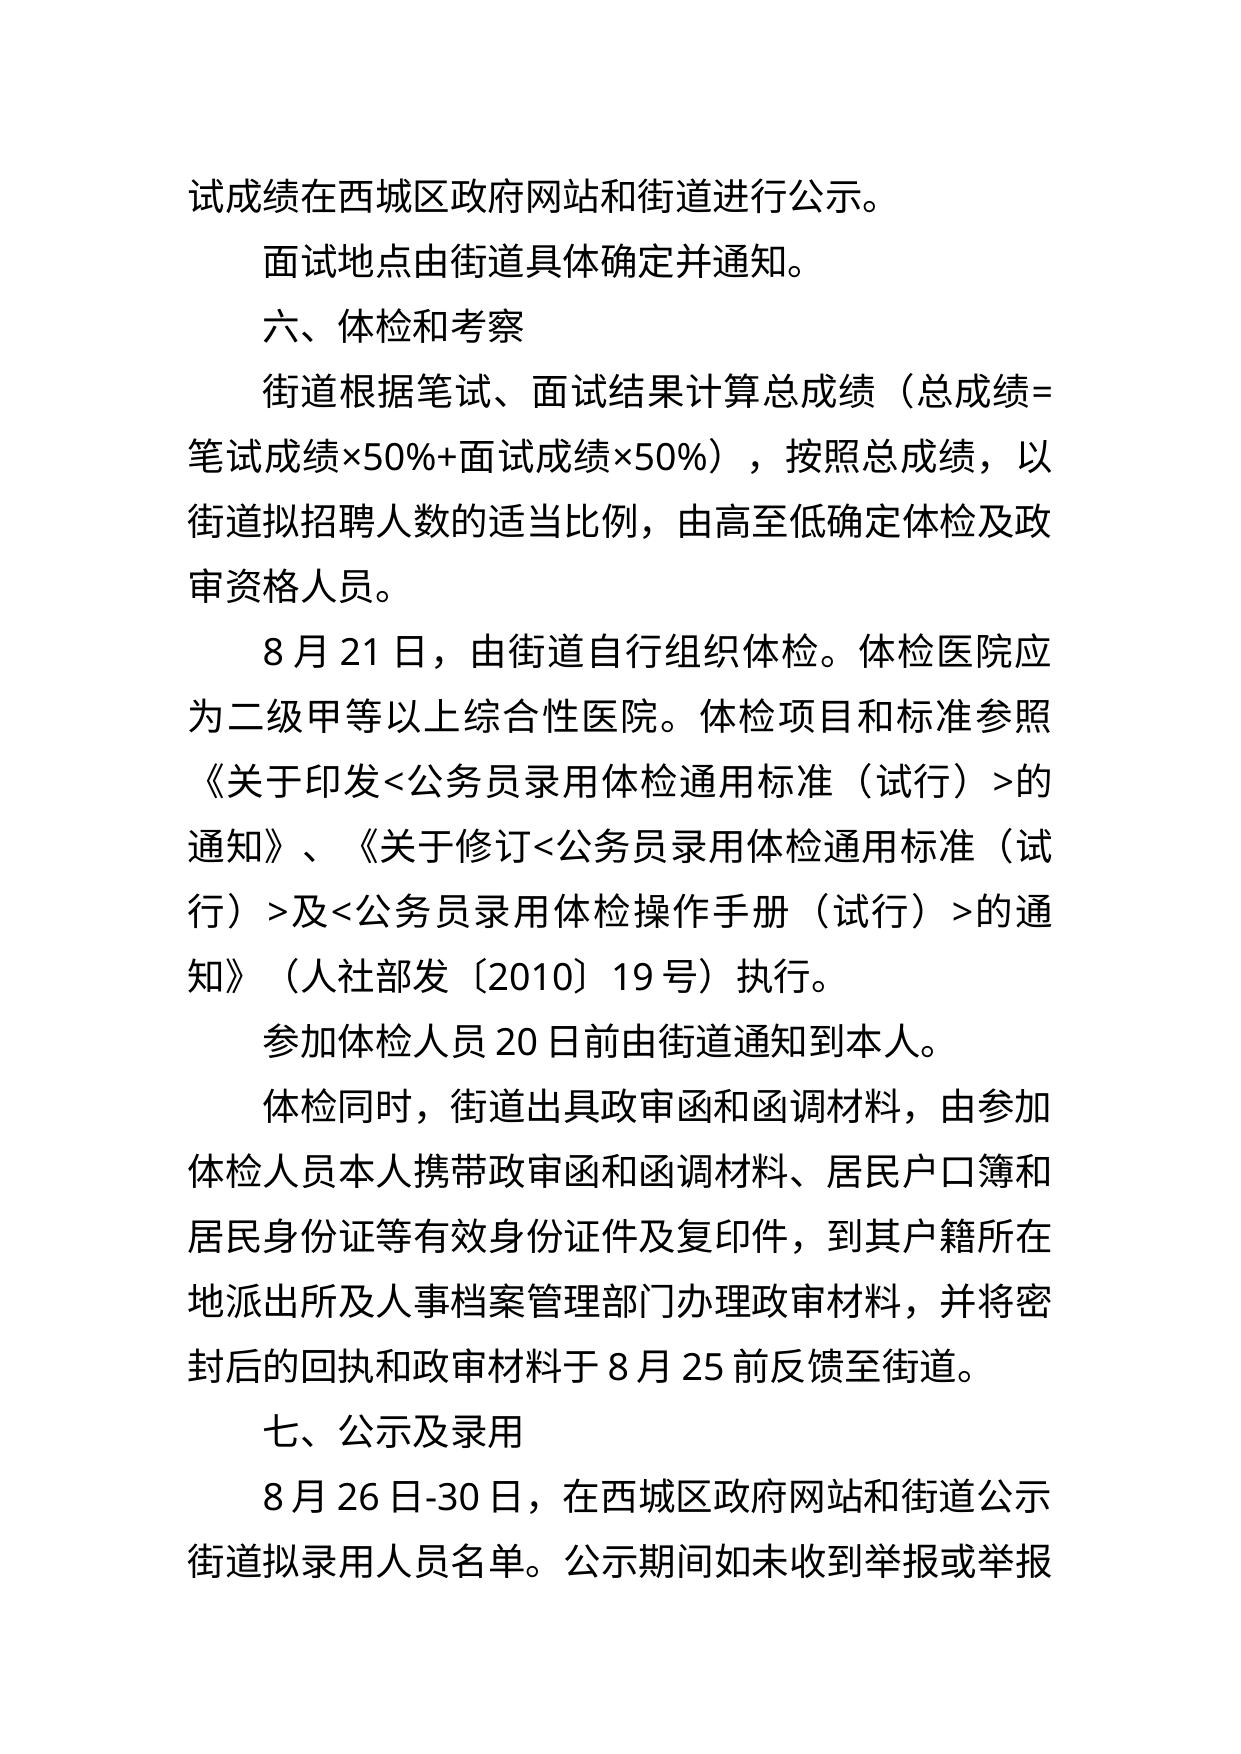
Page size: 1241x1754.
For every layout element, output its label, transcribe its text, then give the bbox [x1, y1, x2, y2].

text 面试地点由街道具体确定并通知。 [187, 227, 1053, 292]
text 七、公示及录用 [187, 1397, 1053, 1462]
text 8月21日，由街道自行组织体检。体检医院应为二级甲等以上综合性医院。体检项目和标准参照《关于印发<公务员录用体检通用标准（试行）>的通知》、《关于修订<公务员录用体检通用标准（试行）>及<公务员录用体检操作手册（试行）>的通知》（人社部发〔2010〕19号）执行。 [187, 617, 1053, 1007]
text 街道根据笔试、面试结果计算总成绩（总成绩=笔试成绩×50%+面试成绩×50%），按照总成绩，以街道拟招聘人数的适当比例，由高至低确定体检及政审资格人员。 [187, 357, 1053, 617]
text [187, 162, 1053, 227]
text 六、体检和考察 [187, 292, 1053, 357]
text 参加体检人员20日前由街道通知到本人。 [187, 1007, 1053, 1072]
text 体检同时，街道出具政审函和函调材料，由参加体检人员本人携带政审函和函调材料、居民户口簿和居民身份证等有效身份证件及复印件，到其户籍所在地派出所及人事档案管理部门办理政审材料，并将密封后的回执和政审材料于8月25前反馈至街道。 [187, 1072, 1053, 1397]
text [187, 1462, 1053, 1592]
